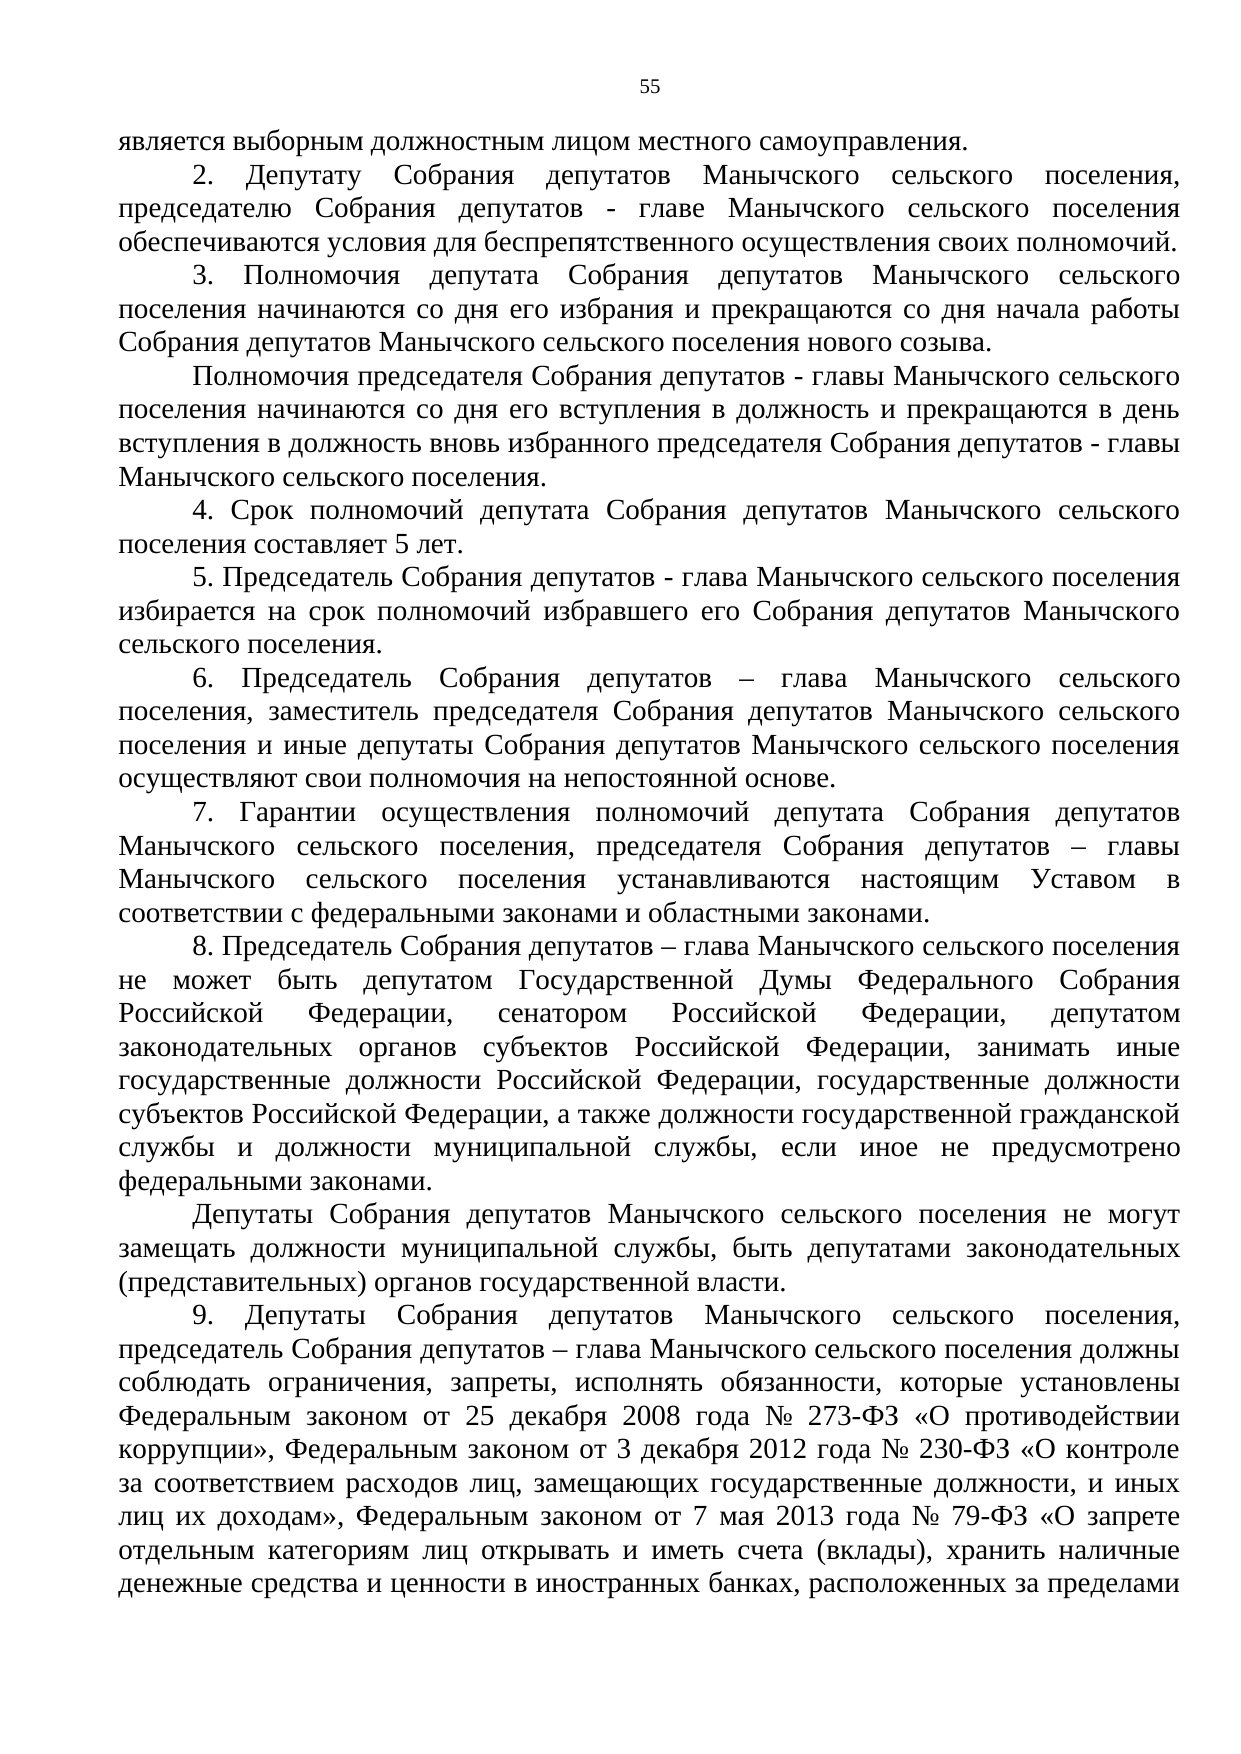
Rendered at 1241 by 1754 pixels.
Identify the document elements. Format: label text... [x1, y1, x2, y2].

text 7. Гарантии осуществления полномочий депутата Собрания депутатов Манычского сельского поселения, председателя Собрания депутатов – главы Манычского сельского поселения устанавливаются настоящим Уставом в соответствии с федеральными законами и областными законами. [118, 794, 1181, 928]
text 3. Полномочия депутата Собрания депутатов Манычского сельского поселения начинаются со дня его избрания и прекращаются со дня начала работы Собрания депутатов Манычского сельского поселения нового созыва. [118, 257, 1181, 358]
text Депутаты Собрания депутатов Манычского сельского поселения не могут замещать должности муниципальной службы, быть депутатами законодательных (представительных) органов государственной власти. [118, 1197, 1181, 1297]
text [118, 123, 1181, 157]
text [118, 1297, 1181, 1599]
text 5. Председатель Собрания депутатов - глава Манычского сельского поселения избирается на срок полномочий избравшего его Собрания депутатов Манычского сельского поселения. [118, 559, 1181, 660]
text 6. Председатель Собрания депутатов – глава Манычского сельского поселения, заместитель председателя Собрания депутатов Манычского сельского поселения и иные депутаты Собрания депутатов Манычского сельского поселения осуществляют свои полномочия на непостоянной основе. [118, 660, 1181, 794]
text 8. Председатель Собрания депутатов – глава Манычского сельского поселения не может быть депутатом Государственной Думы Федерального Собрания Российской Федерации, сенатором Российской Федерации, депутатом законодательных органов субъектов Российской Федерации, занимать иные государственные должности Российской Федерации, государственные должности субъектов Российской Федерации, а также должности государственной гражданской службы и должности муниципальной службы, если иное не предусмотрено федеральными законами. [118, 928, 1181, 1197]
text Полномочия председателя Собрания депутатов - главы Манычского сельского поселения начинаются со дня его вступления в должность и прекращаются в день вступления в должность вновь избранного председателя Собрания депутатов - главы Манычского сельского поселения. [118, 358, 1181, 492]
text 2. Депутату Собрания депутатов Манычского сельского поселения, председателю Собрания депутатов - главе Манычского сельского поселения обеспечиваются условия для беспрепятственного осуществления своих полномочий. [118, 157, 1181, 257]
text 4. Срок полномочий депутата Собрания депутатов Манычского сельского поселения составляет 5 лет. [118, 492, 1181, 559]
